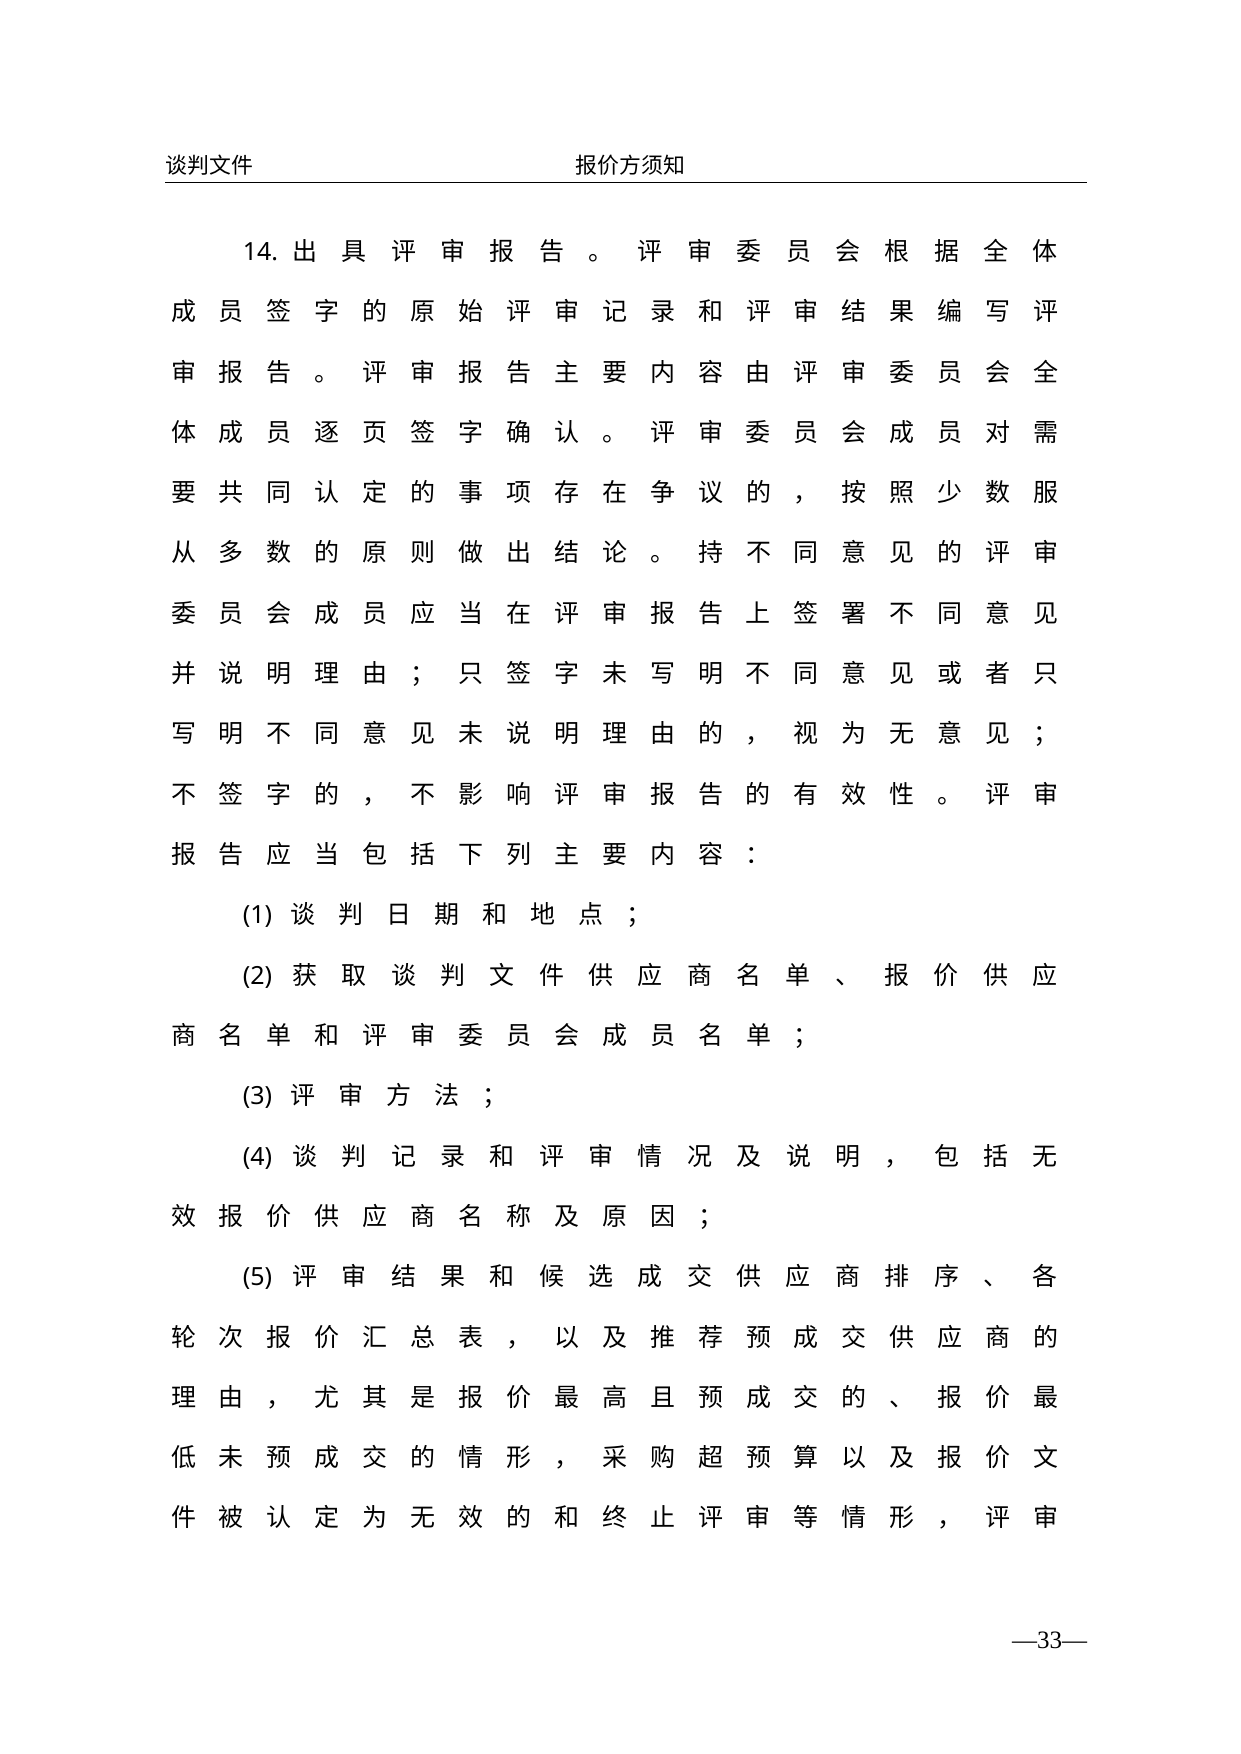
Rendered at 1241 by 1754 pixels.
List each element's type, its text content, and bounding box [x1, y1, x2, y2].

text (2)获取谈判文件供应商名单、报价供应商名单和评审委员会成员名单； [171, 943, 1081, 1064]
text (4)谈判记录和评审情况及说明，包括无效报价供应商名称及原因； [171, 1124, 1081, 1245]
text 14.出具评审报告。评审委员会根据全体成员签字的原始评审记录和评审结果编写评审报告。评审报告主要内容由评审委员会全体成员逐页签字确认。评审委员会成员对需要共同认定的事项存在争议的，按照少数服从多数的原则做出结论。持不同意见的评审委员会成员应当在评审报告上签署不同意见并说明理由；只签字未写明不同意见或者只写明不同意见未说明理由的，视为无意见；不签字的，不影响评审报告的有效性。评审报告应当包括下列主要内容： [171, 219, 1081, 883]
text (1)谈判日期和地点； [171, 883, 1081, 943]
text (3)评审方法； [171, 1064, 1081, 1124]
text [171, 1245, 1081, 1546]
